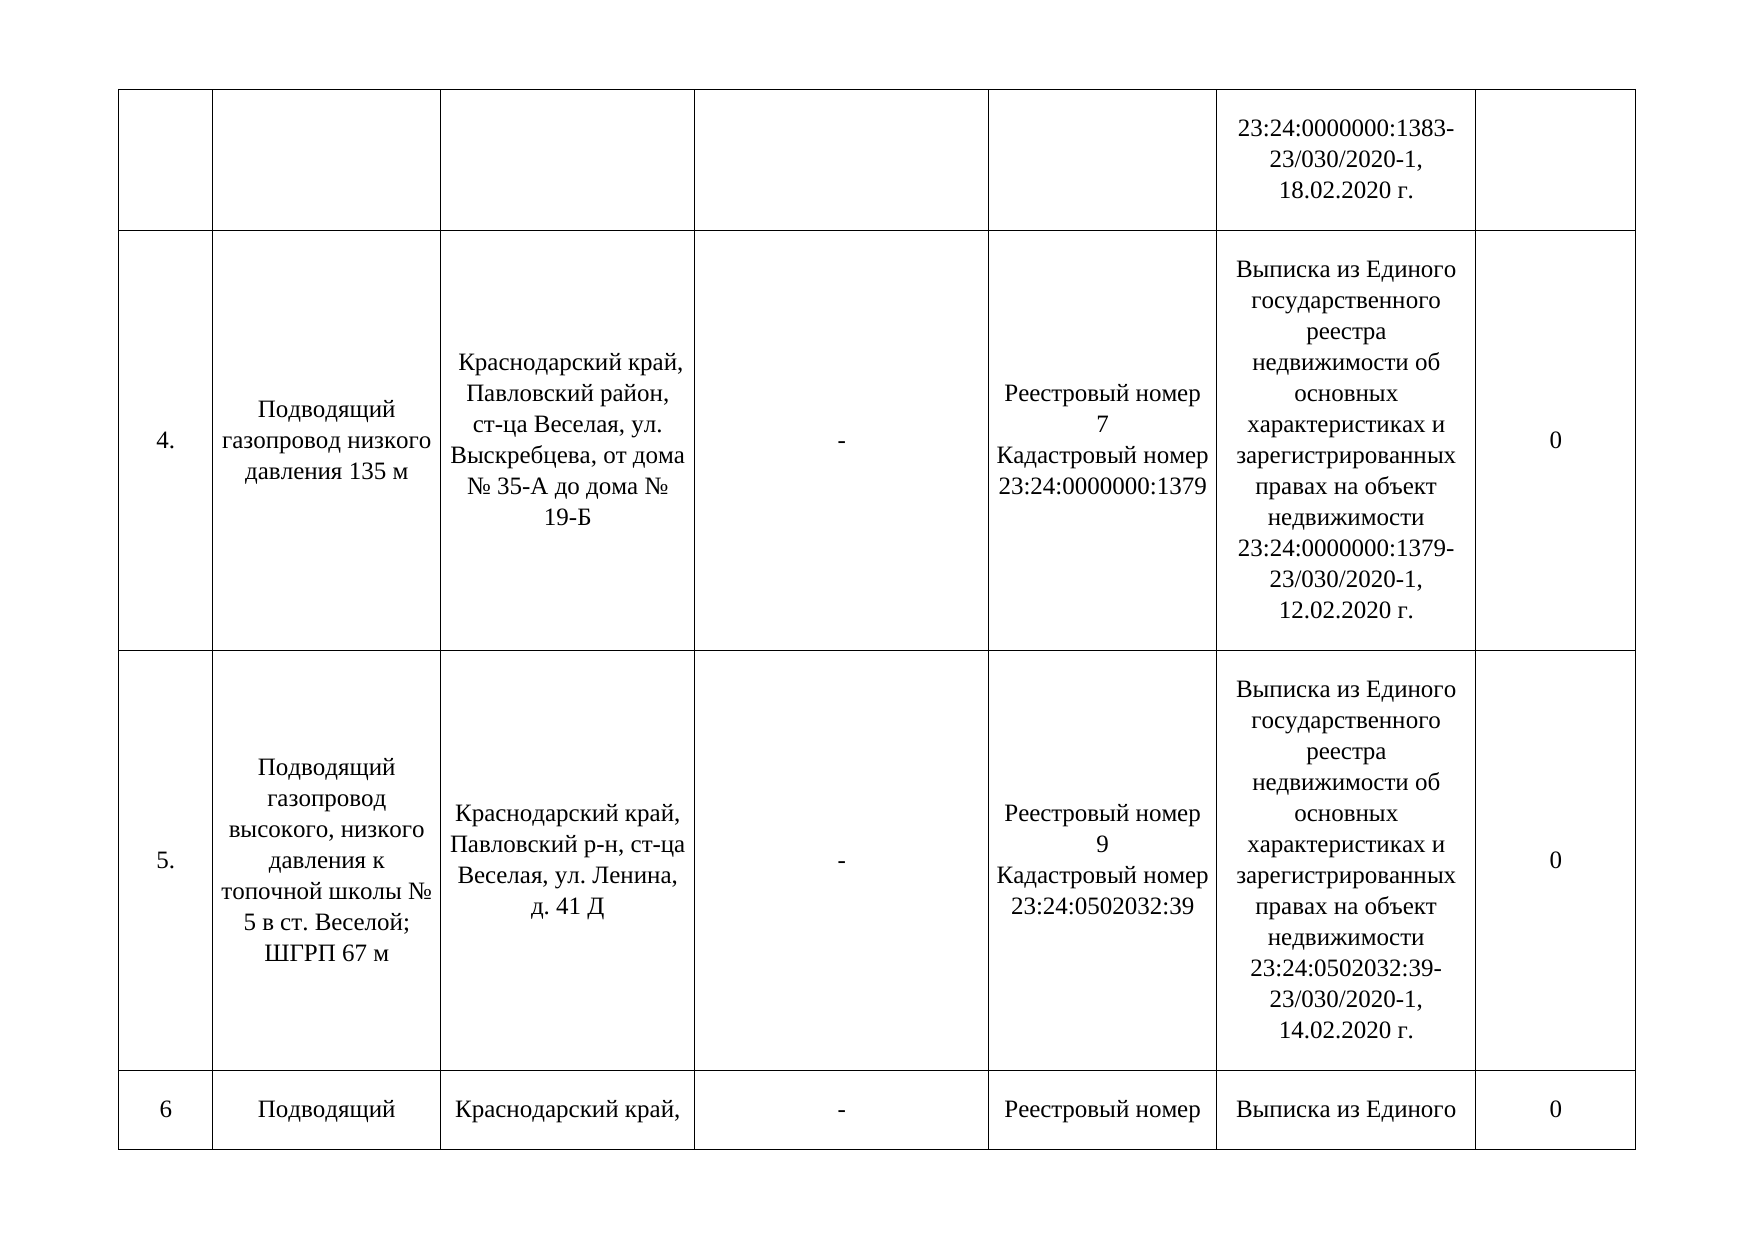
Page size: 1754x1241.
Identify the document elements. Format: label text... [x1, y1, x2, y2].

table_cell Подводящий газопровод высокого, низкого давления к топочной школы № 5 в ст. Веселой; ШГРП 67 м [213, 651, 440, 1070]
table_cell 4. [119, 231, 212, 650]
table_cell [213, 1071, 440, 1149]
table_cell 0 [1476, 231, 1635, 650]
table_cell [989, 90, 1216, 229]
table_cell Реестровый номер 7 Кадастровый номер 23:24:0000000:1379 [989, 231, 1216, 650]
table_cell 0 [1476, 651, 1635, 1070]
table_cell 5. [119, 651, 212, 1070]
table_cell Краснодарский край, Павловский р-н, ст-ца Веселая, ул. Ленина, д. 41 Д [441, 651, 694, 1070]
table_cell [1217, 90, 1475, 229]
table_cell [441, 1071, 694, 1149]
table_cell Выписка из Единого государственного реестра недвижимости об основных характеристиках и зарегистрированных правах на объект недвижимости 23:24:0000000:1379-23/030/2020-1, 12.02.2020 г. [1217, 231, 1475, 650]
table_cell - [695, 1071, 988, 1149]
table_cell 3. [119, 90, 212, 229]
table_cell 0 [1476, 1071, 1635, 1149]
table_cell - [695, 651, 988, 1070]
table_cell Реестровый номер 9 Кадастровый номер 23:24:0502032:39 [989, 651, 1216, 1070]
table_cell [441, 90, 694, 229]
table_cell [989, 1071, 1216, 1149]
table_cell Подводящий газопровод низкого давления 135 м [213, 231, 440, 650]
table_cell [1217, 1071, 1475, 1149]
table_cell 0 [1476, 90, 1635, 229]
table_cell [213, 90, 440, 229]
table_cell Краснодарский край, Павловский район, ст-ца Веселая, ул. Выскребцева, от дома № 35-А до дома № 19-Б [441, 231, 694, 650]
table_cell - [695, 231, 988, 650]
table_cell - [695, 90, 988, 229]
table_cell 6 [119, 1071, 212, 1149]
table_cell Выписка из Единого государственного реестра недвижимости об основных характеристиках и зарегистрированных правах на объект недвижимости 23:24:0502032:39-23/030/2020-1, 14.02.2020 г. [1217, 651, 1475, 1070]
